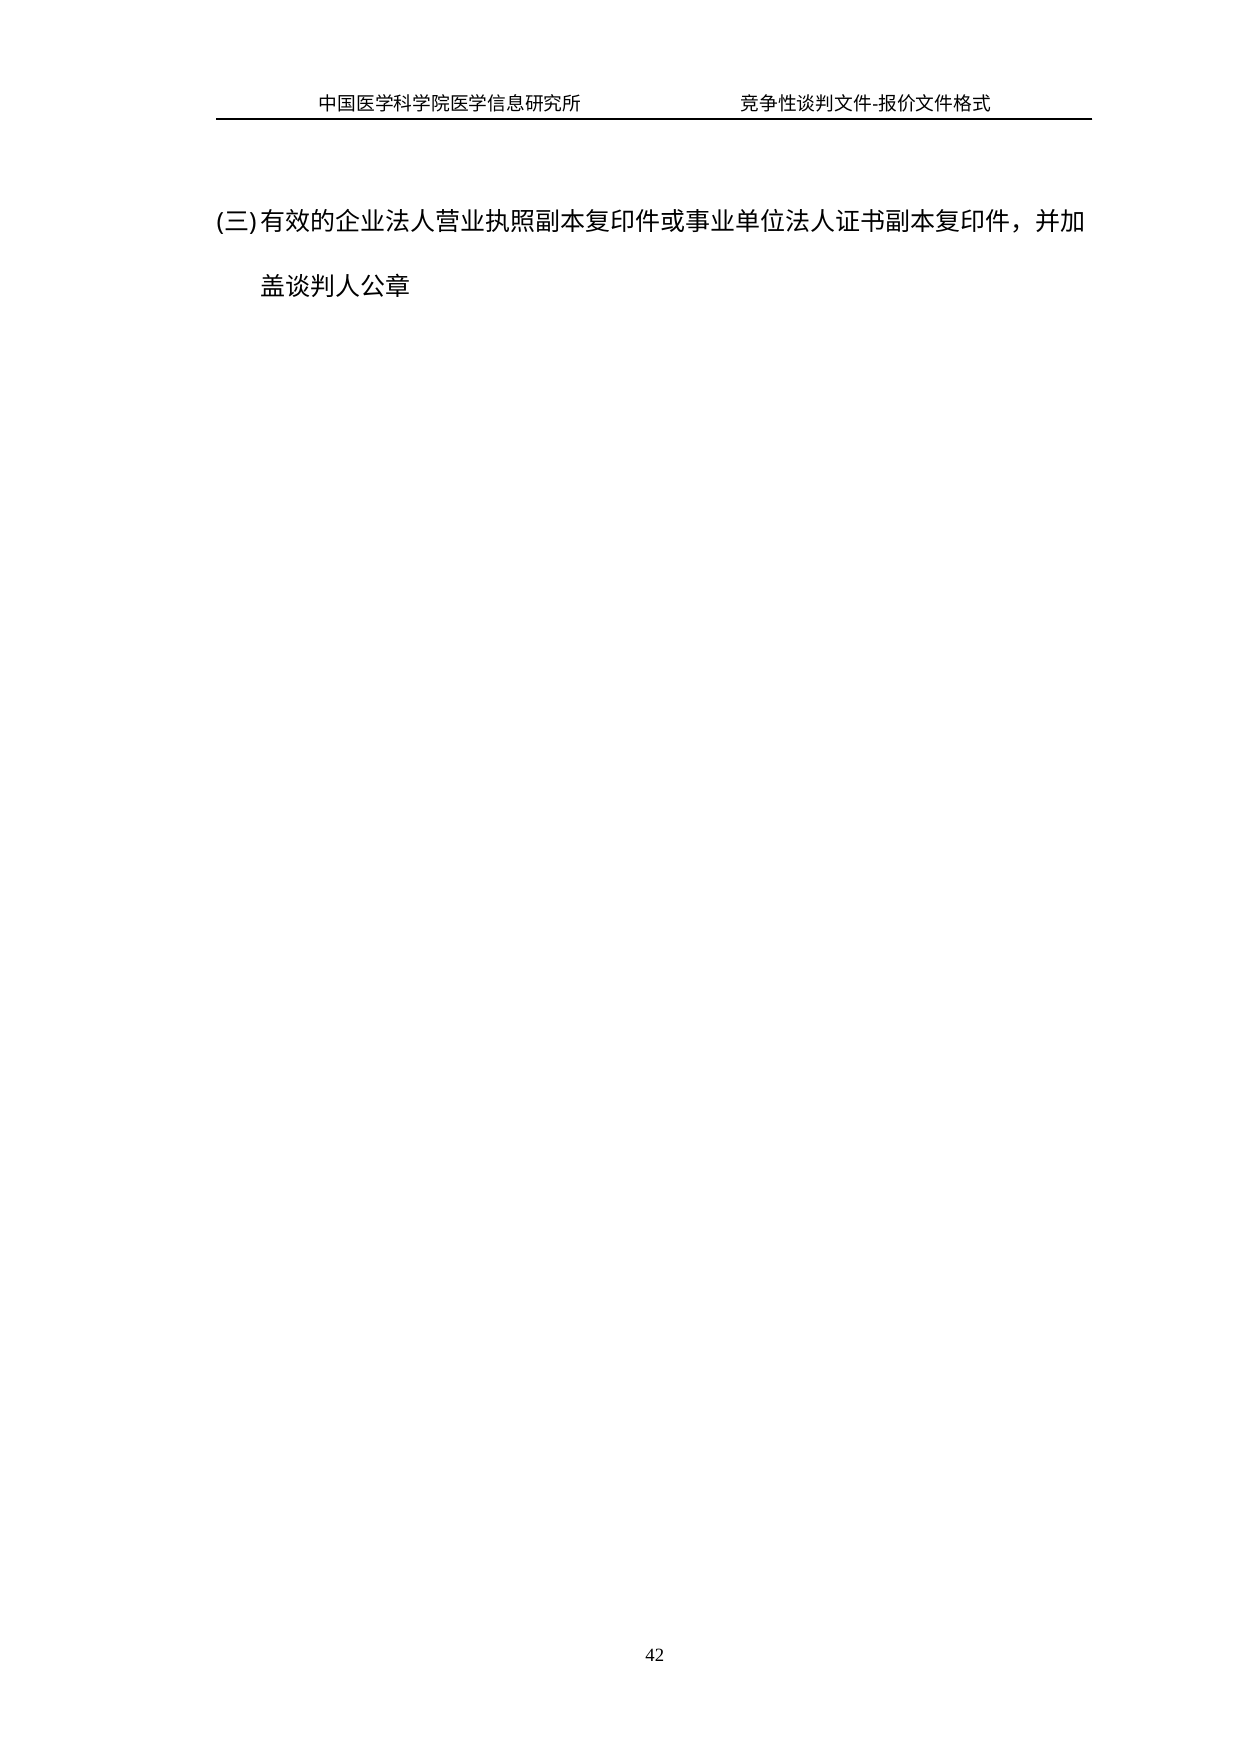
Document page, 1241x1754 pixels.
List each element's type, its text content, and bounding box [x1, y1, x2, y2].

list 有效的企业法人营业执照副本复印件或事业单位法人证书副本复印件，并加盖谈判人公章 [216, 187, 1092, 317]
